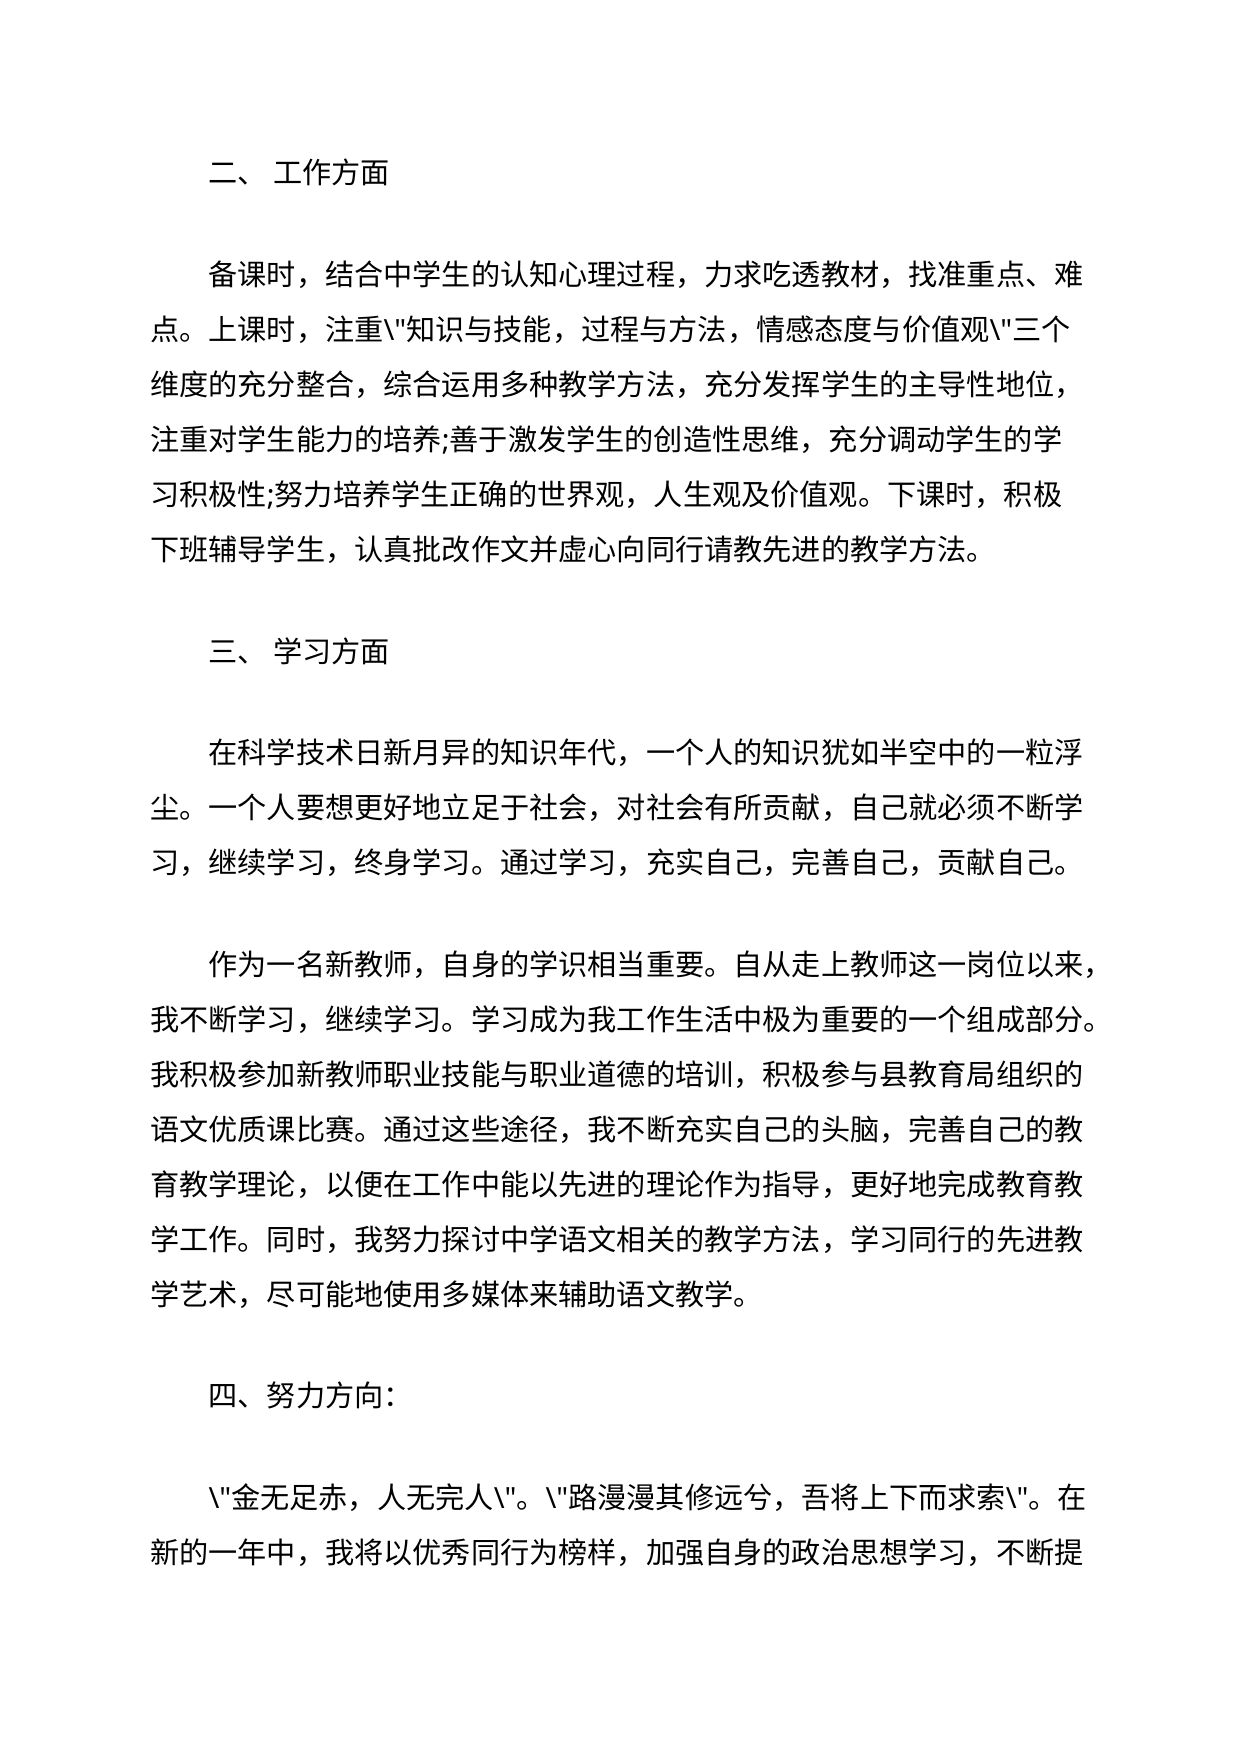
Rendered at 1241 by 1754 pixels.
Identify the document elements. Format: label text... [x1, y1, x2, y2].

text 作为一名新教师，自身的学识相当重要。自从走上教师这一岗位以来，我不断学习，继续学习。学习成为我工作生活中极为重要的一个组成部分。我积极参加新教师职业技能与职业道德的培训，积极参与县教育局组织的语文优质课比赛。通过这些途径，我不断充实自己的头脑，完善自己的教育教学理论，以便在工作中能以先进的理论作为指导，更好地完成教育教学工作。同时，我努力探讨中学语文相关的教学方法，学习同行的先进教学艺术，尽可能地使用多媒体来辅助语文教学。 [150, 942, 1090, 1313]
text 备课时，结合中学生的认知心理过程，力求吃透教材，找准重点、难点。上课时，注重\"知识与技能，过程与方法，情感态度与价值观\"三个维度的充分整合，综合运用多种教学方法，充分发挥学生的主导性地位，注重对学生能力的培养;善于激发学生的创造性思维，充分调动学生的学习积极性;努力培养学生正确的世界观，人生观及价值观。下课时，积极下班辅导学生，认真批改作文并虚心向同行请教先进的教学方法。 [150, 252, 1090, 569]
text 四、努力方向： [150, 1373, 1090, 1415]
text 三、 学习方面 [150, 628, 1090, 671]
text 二、 工作方面 [150, 150, 1090, 192]
text 在科学技术日新月异的知识年代，一个人的知识犹如半空中的一粒浮尘。一个人要想更好地立足于社会，对社会有所贡献，自己就必须不断学习，继续学习，终身学习。通过学习，充实自己，完善自己，贡献自己。 [150, 730, 1090, 882]
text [150, 1474, 1090, 1572]
